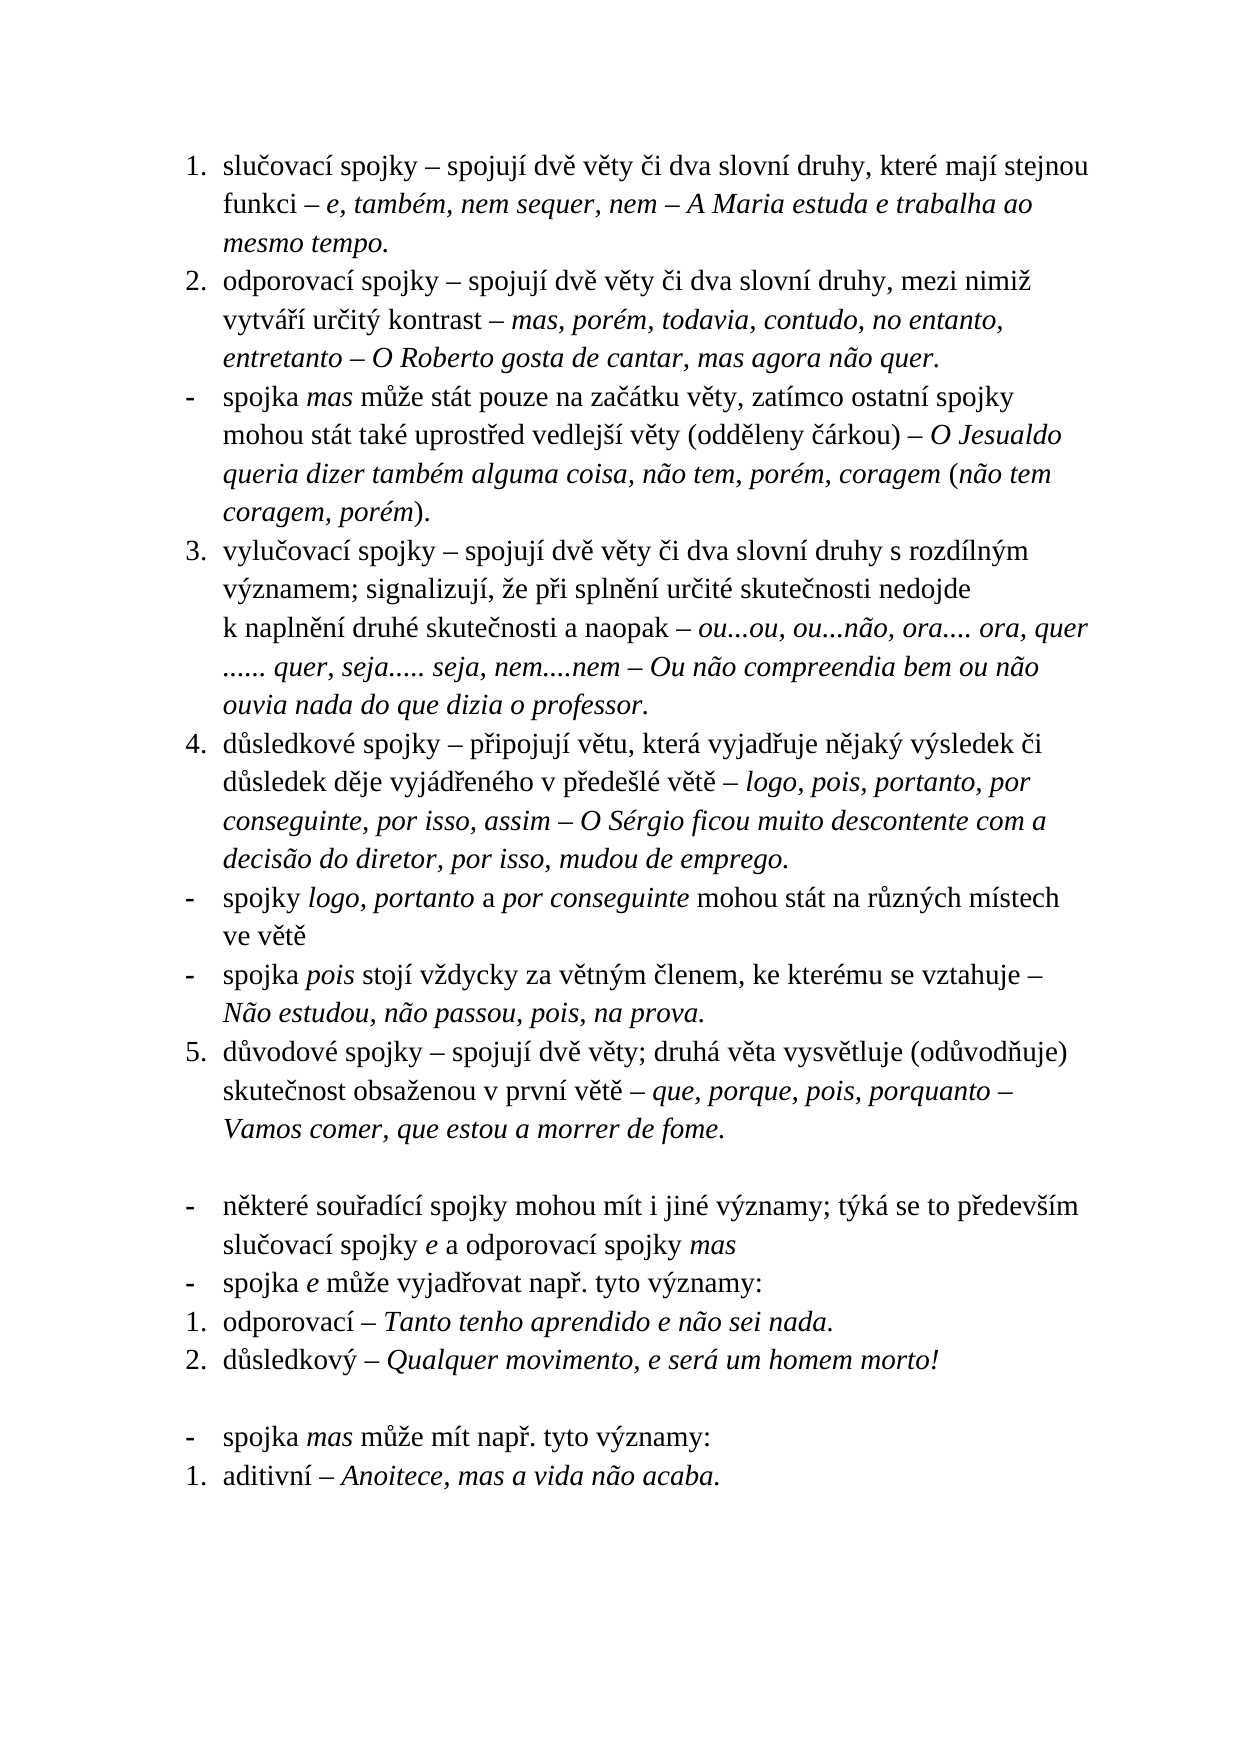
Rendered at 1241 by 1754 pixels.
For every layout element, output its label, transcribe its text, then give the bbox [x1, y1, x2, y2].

list slučovací spojky – spojují dvě věty či dva slovní druhy, které mají stejnou funkci – e, também, nem sequer, nem – A Maria estuda e trabalha ao mesmo tempo. [185, 148, 1093, 258]
list odporovací spojky – spojují dvě věty či dva slovní druhy, mezi nimiž vytváří určitý kontrast – mas, porém, todavia, contudo, no entanto, entretanto – O Roberto gosta de cantar, mas agora não quer. [185, 263, 1093, 374]
list důsledkové spojky – připojují větu, která vyjadřuje nějaký výsledek či důsledek děje vyjádřeného v předešlé větě – logo, pois, portanto, por conseguinte, por isso, assim – O Sérgio ficou muito descontente com a decisão do diretor, por isso, mudou de emprego. [185, 726, 1093, 875]
list spojka mas může stát pouze na začátku věty, zatímco ostatní spojky mohou stát také uprostřed vedlejší věty (odděleny čárkou) – O Jesualdo queria dizer também alguma coisa, não tem, porém, coragem (não tem coragem, porém). [185, 379, 1093, 528]
list aditivní – Anoitece, mas a vida não acaba. [185, 1458, 1093, 1492]
list spojka e může vyjadřovat např. tyto významy: [185, 1265, 1093, 1299]
list důsledkový – Qualquer movimento, e será um homem morto! [185, 1342, 1093, 1376]
list některé souřadící spojky mohou mít i jiné významy; týká se to především slučovací spojky e a odporovací spojky mas [185, 1188, 1093, 1260]
list vylučovací spojky – spojují dvě věty či dva slovní druhy s rozdílným významem; signalizují, že při splnění určité skutečnosti nedojde k naplnění druhé skutečnosti a naopak – ou...ou, ou...não, ora.... ora, quer ...... quer, seja..... seja, nem....nem – Ou não compreendia bem ou não ouvia nada do que dizia o professor. [185, 533, 1093, 721]
list odporovací – Tanto tenho aprendido e não sei nada. [185, 1304, 1093, 1337]
list spojka mas může mít např. tyto významy: [185, 1419, 1093, 1453]
list spojky logo, portanto a por conseguinte mohou stát na různých místech ve větě [185, 880, 1093, 952]
list důvodové spojky – spojují dvě věty; druhá věta vysvětluje (odůvodňuje) skutečnost obsaženou v první větě – que, porque, pois, porquanto – Vamos comer, que estou a morrer de fome. [185, 1034, 1093, 1145]
list spojka pois stojí vždycky za větným členem, ke kterému se vztahuje – Não estudou, não passou, pois, na prova. [185, 957, 1093, 1029]
